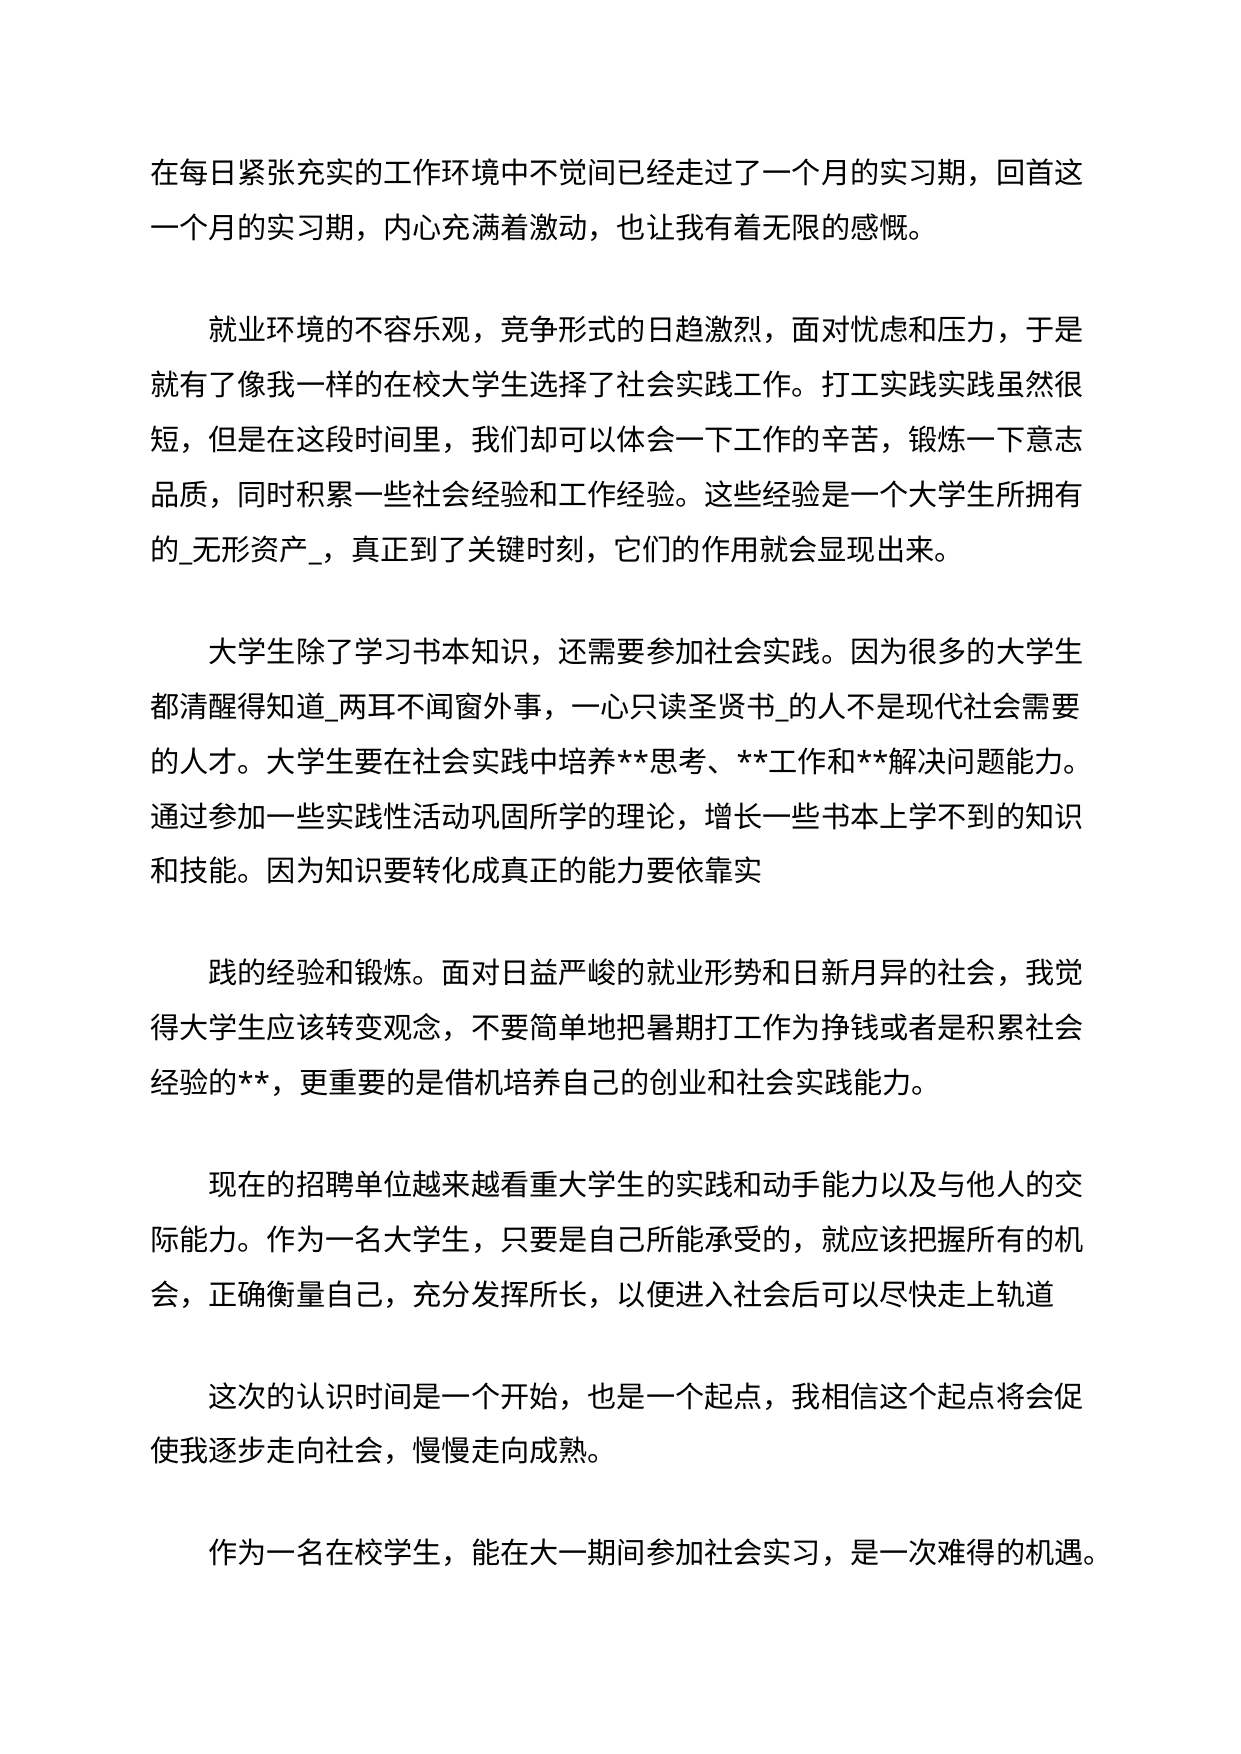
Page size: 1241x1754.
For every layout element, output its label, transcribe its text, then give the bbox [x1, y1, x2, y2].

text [150, 150, 1090, 247]
text 就业环境的不容乐观，竞争形式的日趋激烈，面对忧虑和压力，于是就有了像我一样的在校大学生选择了社会实践工作。打工实践实践虽然很短，但是在这段时间里，我们却可以体会一下工作的辛苦，锻炼一下意志品质，同时积累一些社会经验和工作经验。这些经验是一个大学生所拥有的_无形资产_，真正到了关键时刻，它们的作用就会显现出来。 [150, 307, 1090, 569]
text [150, 1530, 1090, 1572]
text 大学生除了学习书本知识，还需要参加社会实践。因为很多的大学生都清醒得知道_两耳不闻窗外事，一心只读圣贤书_的人不是现代社会需要的人才。大学生要在社会实践中培养**思考、**工作和**解决问题能力。通过参加一些实践性活动巩固所学的理论，增长一些书本上学不到的知识和技能。因为知识要转化成真正的能力要依靠实 [150, 628, 1090, 890]
text 这次的认识时间是一个开始，也是一个起点，我相信这个起点将会促使我逐步走向社会，慢慢走向成熟。 [150, 1373, 1090, 1470]
text 现在的招聘单位越来越看重大学生的实践和动手能力以及与他人的交际能力。作为一名大学生，只要是自己所能承受的，就应该把握所有的机会，正确衡量自己，充分发挥所长，以便进入社会后可以尽快走上轨道 [150, 1162, 1090, 1314]
text 践的经验和锻炼。面对日益严峻的就业形势和日新月异的社会，我觉得大学生应该转变观念，不要简单地把暑期打工作为挣钱或者是积累社会经验的**，更重要的是借机培养自己的创业和社会实践能力。 [150, 950, 1090, 1102]
